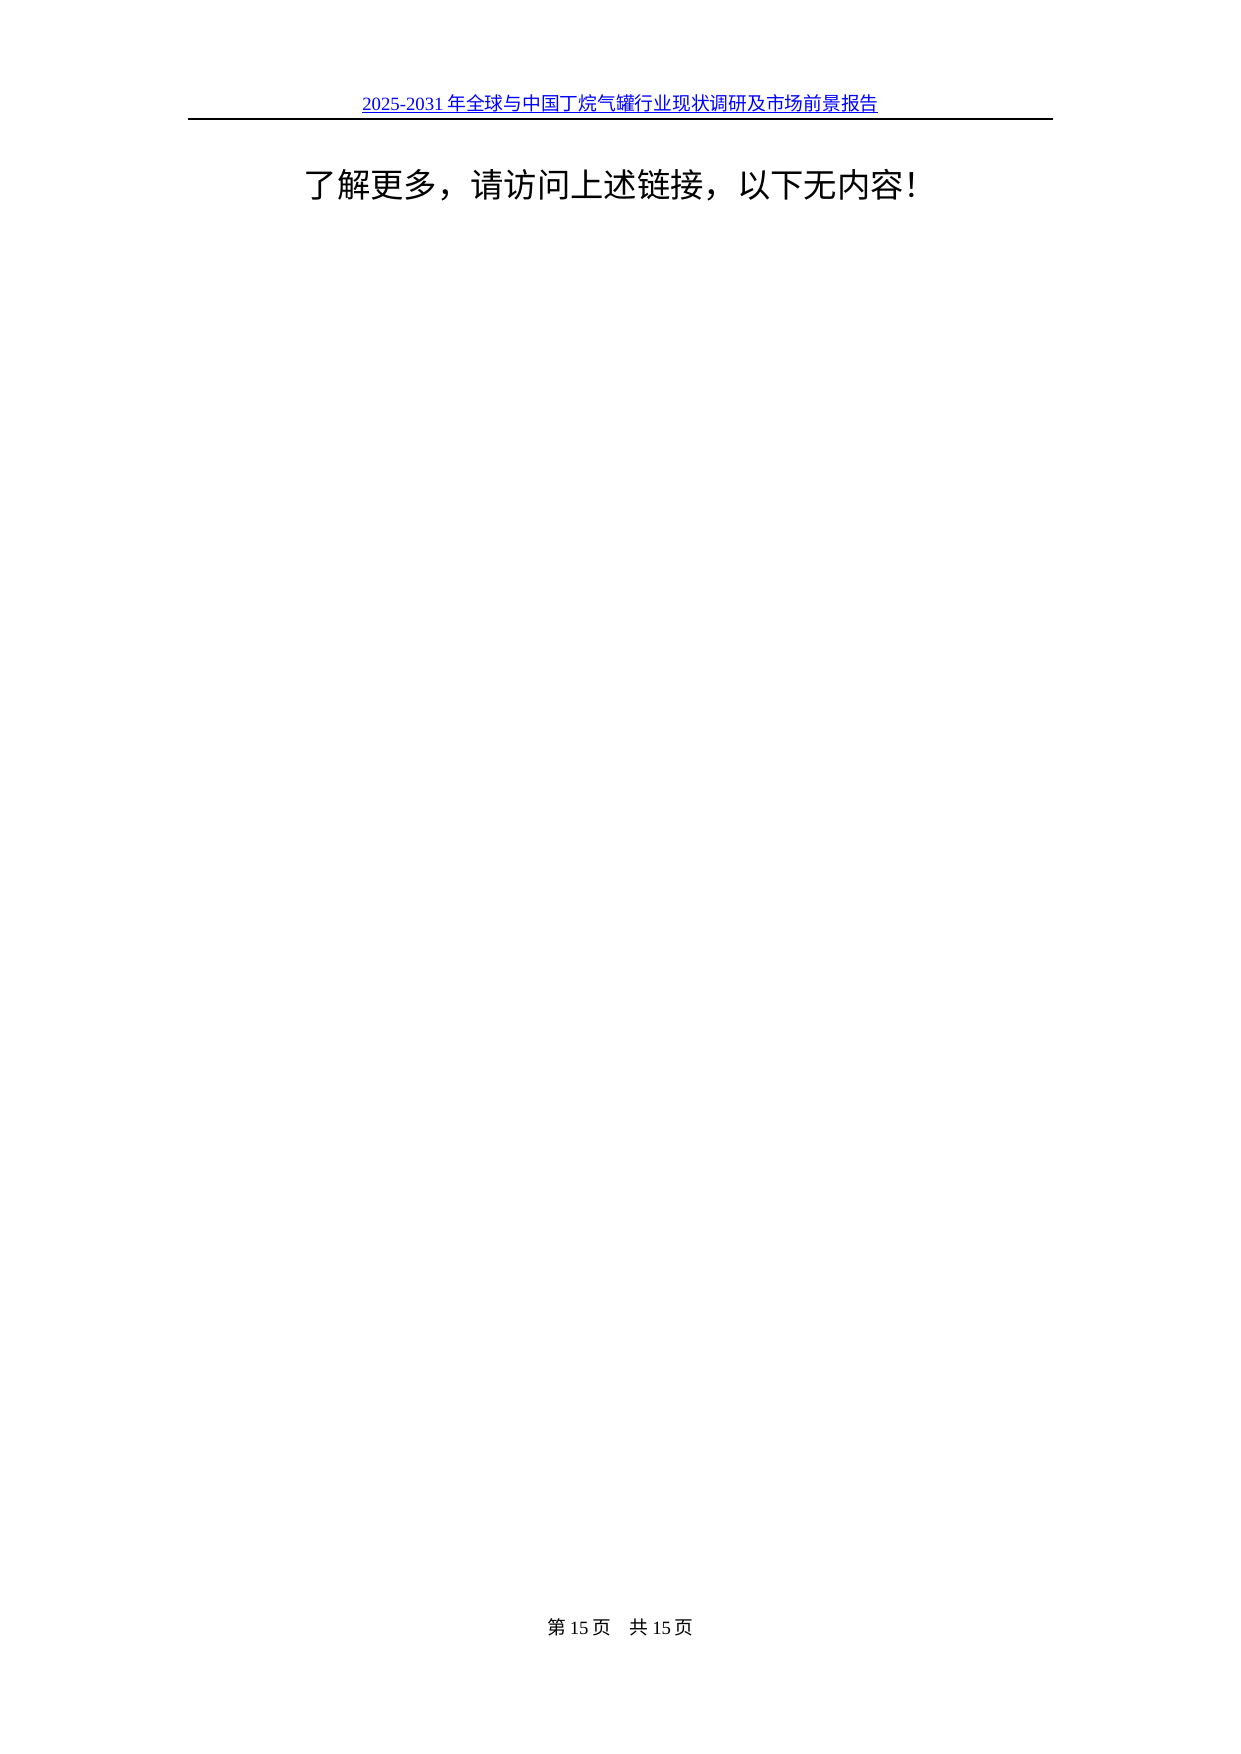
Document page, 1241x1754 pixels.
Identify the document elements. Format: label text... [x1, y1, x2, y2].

title 了解更多，请访问上述链接，以下无内容！ [187, 150, 1053, 215]
